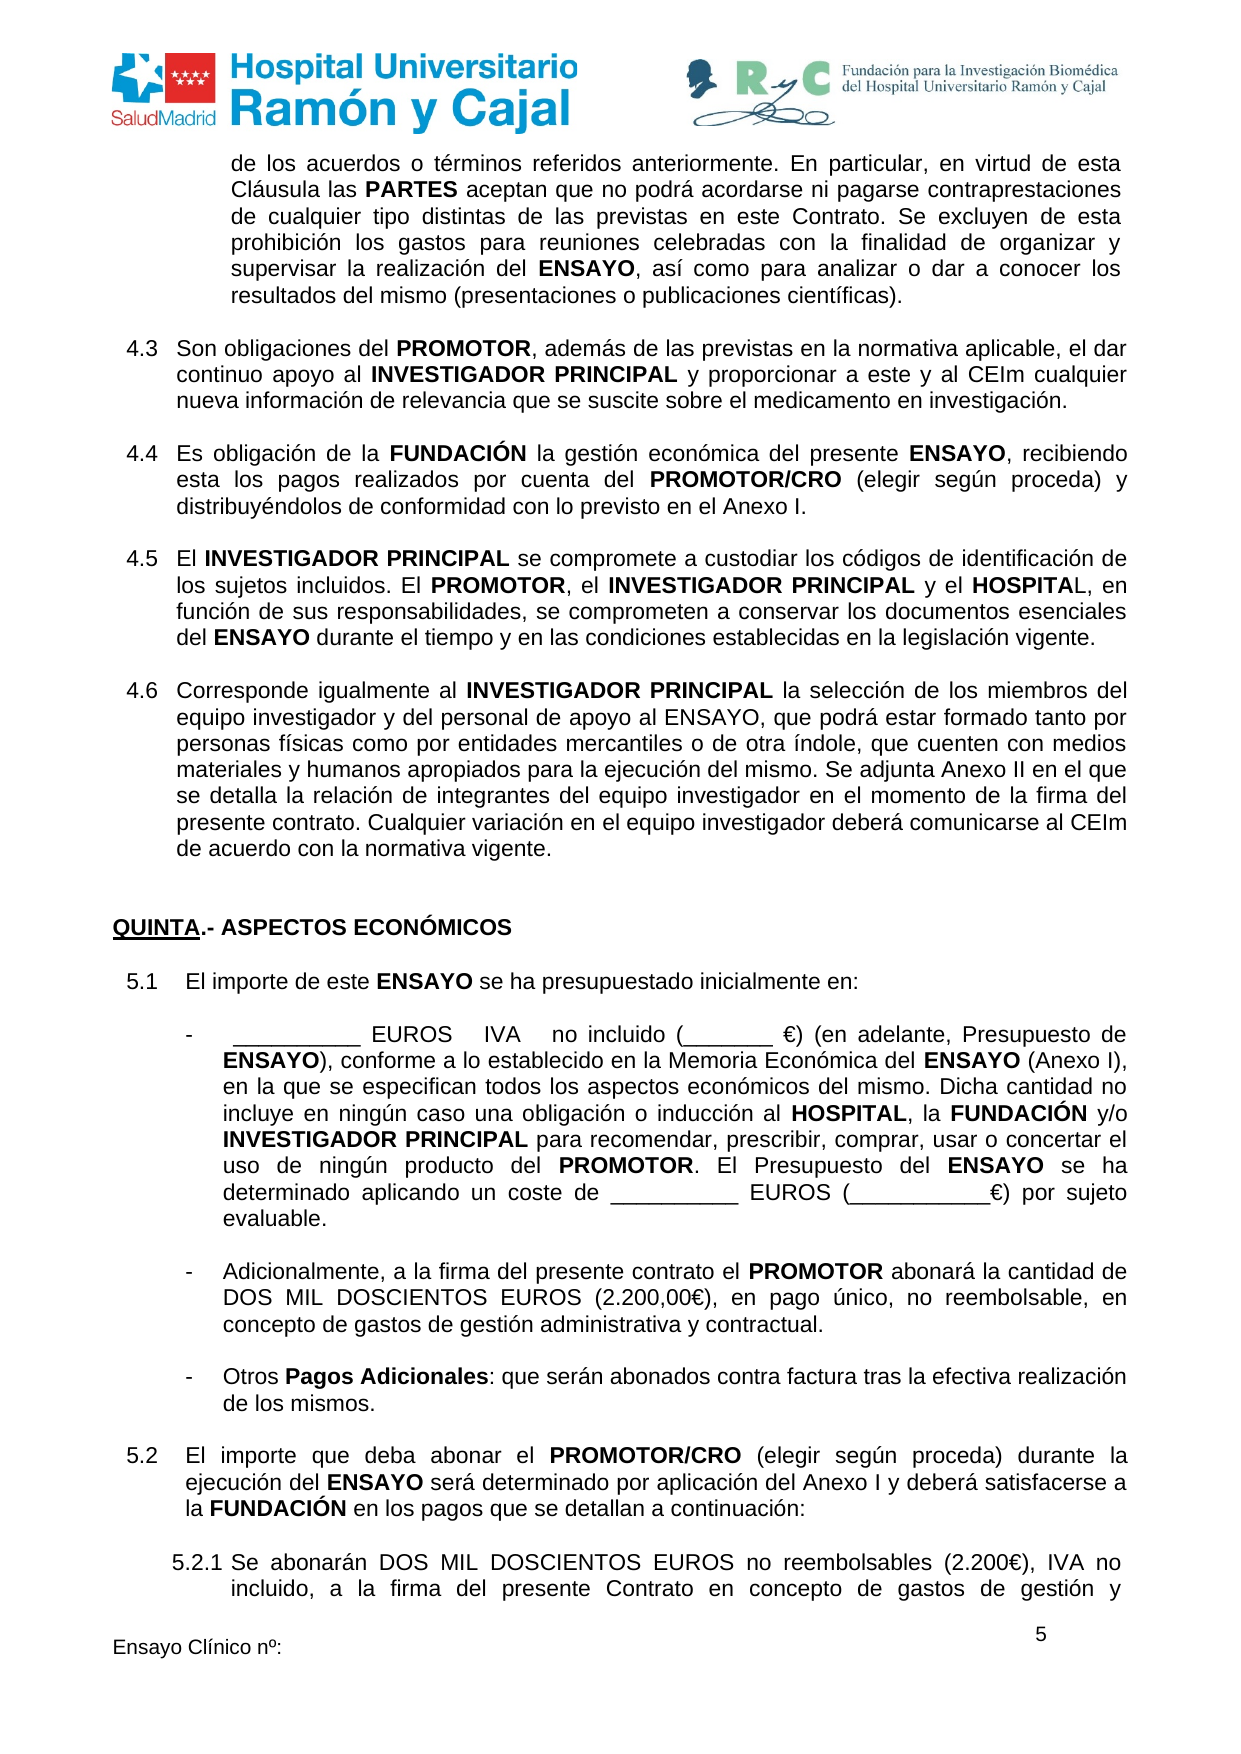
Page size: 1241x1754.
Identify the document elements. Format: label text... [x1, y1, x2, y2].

list __________ EUROS IVA no incluido (_______ €) (en adelante, Presupuesto de ENSAYO), conforme a lo establecido en la Memoria Económica del ENSAYO (Anexo I), en la que se especifican todos los aspectos económicos del mismo. Dicha cantidad no incluye en ningún caso una obligación o inducción al HOSPITAL, la FUNDACIÓN y/o INVESTIGADOR PRINCIPAL para recomendar, prescribir, comprar, usar o concertar el uso de ningún producto del PROMOTOR. El Presupuesto del ENSAYO se ha determinado aplicando un coste de __________ EUROS (___________€) por sujeto evaluable. [185, 1021, 1128, 1231]
list El importe que deba abonar el PROMOTOR/CRO (elegir según proceda) durante la ejecución del ENSAYO será determinado por aplicación del Anexo I y deberá satisfacerse a la FUNDACIÓN en los pagos que se detallan a continuación: [126, 1442, 1128, 1521]
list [172, 1549, 1122, 1601]
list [172, 150, 1122, 308]
list Son obligaciones del PROMOTOR, además de las previstas en la normativa aplicable, el dar continuo apoyo al INVESTIGADOR PRINCIPAL y proporcionar a este y al CEIm cualquier nueva información de relevancia que se suscite sobre el medicamento en investigación. [126, 334, 1128, 413]
list Otros Pagos Adicionales: que serán abonados contra factura tras la efectiva realización de los mismos. [185, 1363, 1128, 1416]
list El importe de este ENSAYO se ha presupuestado inicialmente en: [126, 968, 1128, 994]
picture [111, 53, 578, 134]
picture [686, 59, 1123, 126]
subtitle QUINTA.- ASPECTOS ECONÓMICOS [112, 914, 1128, 941]
list Corresponde igualmente al INVESTIGADOR PRINCIPAL la selección de los miembros del equipo investigador y del personal de apoyo al ENSAYO, que podrá estar formado tanto por personas físicas como por entidades mercantiles o de otra índole, que cuenten con medios materiales y humanos apropiados para la ejecución del mismo. Se adjunta Anexo II en el que se detalla la relación de integrantes del equipo investigador en el momento de la firma del presente contrato. Cualquier variación en el equipo investigador deberá comunicarse al CEIm de acuerdo con la normativa vigente. [126, 677, 1128, 862]
picture [381, 53, 391, 74]
list El INVESTIGADOR PRINCIPAL se compromete a custodiar los códigos de identificación de los sujetos incluidos. El PROMOTOR, el INVESTIGADOR PRINCIPAL y el HOSPITAL, en función de sus responsabilidades, se comprometen a conservar los documentos esenciales del ENSAYO durante el tiempo y en las condiciones establecidas en la legislación vigente. [126, 545, 1128, 651]
picture [237, 53, 247, 63]
list Es obligación de la FUNDACIÓN la gestión económica del presente ENSAYO, recibiendo esta los pagos realizados por cuenta del PROMOTOR/CRO (elegir según proceda) y distribuyéndolos de conformidad con lo previsto en el Anexo I. [126, 440, 1128, 519]
list Adicionalmente, a la firma del presente contrato el PROMOTOR abonará la cantidad de DOS MIL DOSCIENTOS EUROS (2.200,00€), en pago único, no reembolsable, en concepto de gastos de gestión administrativa y contractual. [185, 1258, 1128, 1337]
picture [565, 64, 573, 75]
